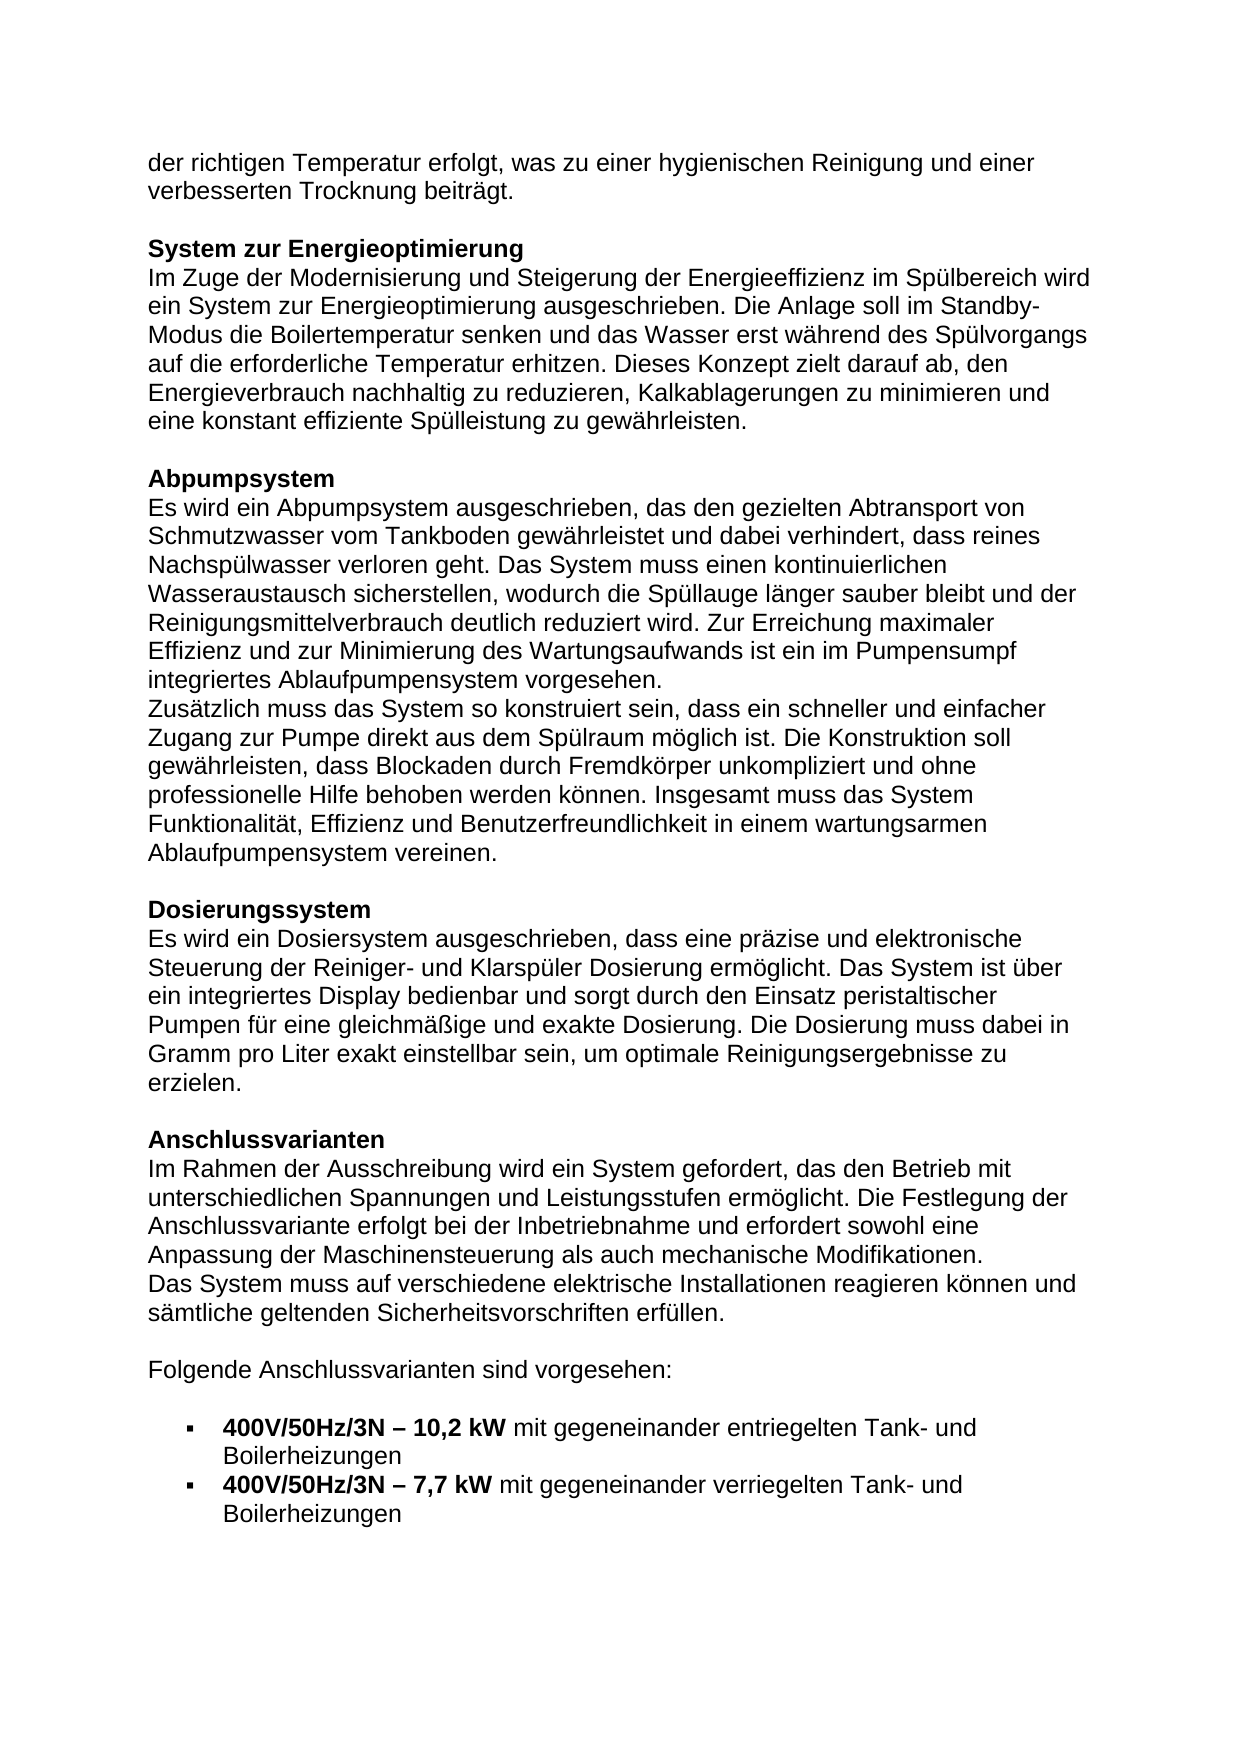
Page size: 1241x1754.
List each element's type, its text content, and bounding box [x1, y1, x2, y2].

text Im Zuge der Modernisierung und Steigerung der Energieeffizienz im Spülbereich wird ein System zur Energieoptimierung ausgeschrieben. Die Anlage soll im Standby-Modus die Boilertemperatur senken und das Wasser erst während des Spülvorgangs auf die erforderliche Temperatur erhitzen. Dieses Konzept zielt darauf ab, den Energieverbrauch nachhaltig zu reduzieren, Kalkablagerungen zu minimieren und eine konstant effiziente Spülleistung zu gewährleisten. [148, 263, 1093, 435]
text Es wird ein Dosiersystem ausgeschrieben, dass eine präzise und elektronische Steuerung der Reiniger- und Klarspüler Dosierung ermöglicht. Das System ist über ein integriertes Display bedienbar und sorgt durch den Einsatz peristaltischer Pumpen für eine gleichmäßige und exakte Dosierung. Die Dosierung muss dabei in Gramm pro Liter exakt einstellbar sein, um optimale Reinigungsergebnisse zu erzielen. [148, 924, 1093, 1096]
list 400V/50Hz/3N – 7,7 kW mit gegeneinander verriegelten Tank- und Boilerheizungen [185, 1470, 1093, 1528]
text Dosierungssystem [148, 895, 1093, 924]
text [148, 148, 1093, 205]
text Es wird ein Abpumpsystem ausgeschrieben, das den gezielten Abtransport von Schmutzwasser vom Tankboden gewährleistet und dabei verhindert, dass reines Nachspülwasser verloren geht. Das System muss einen kontinuierlichen Wasseraustausch sicherstellen, wodurch die Spüllauge länger sauber bleibt und der Reinigungsmittelverbrauch deutlich reduziert wird. Zur Erreichung maximaler Effizienz und zur Minimierung des Wartungsaufwands ist ein im Pumpensumpf integriertes Ablaufpumpensystem vorgesehen. [148, 493, 1093, 694]
text System zur Energieoptimierung [148, 234, 1093, 263]
text Folgende Anschlussvarianten sind vorgesehen: [148, 1355, 1093, 1384]
text Im Rahmen der Ausschreibung wird ein System gefordert, das den Betrieb mit unterschiedlichen Spannungen und Leistungsstufen ermöglicht. Die Festlegung der Anschlussvariante erfolgt bei der Inbetriebnahme und erfordert sowohl eine Anpassung der Maschinensteuerung als auch mechanische Modifikationen. [148, 1154, 1093, 1269]
text Anschlussvarianten [148, 1125, 1093, 1154]
text Das System muss auf verschiedene elektrische Installationen reagieren können und sämtliche geltenden Sicherheitsvorschriften erfüllen. [148, 1269, 1093, 1326]
text Abpumpsystem [148, 464, 1093, 493]
list 400V/50Hz/3N – 10,2 kW mit gegeneinander entriegelten Tank- und Boilerheizungen [185, 1413, 1093, 1470]
text Zusätzlich muss das System so konstruiert sein, dass ein schneller und einfacher Zugang zur Pumpe direkt aus dem Spülraum möglich ist. Die Konstruktion soll gewährleisten, dass Blockaden durch Fremdkörper unkompliziert und ohne professionelle Hilfe behoben werden können. Insgesamt muss das System Funktionalität, Effizienz und Benutzerfreundlichkeit in einem wartungsarmen Ablaufpumpensystem vereinen. [148, 694, 1093, 866]
